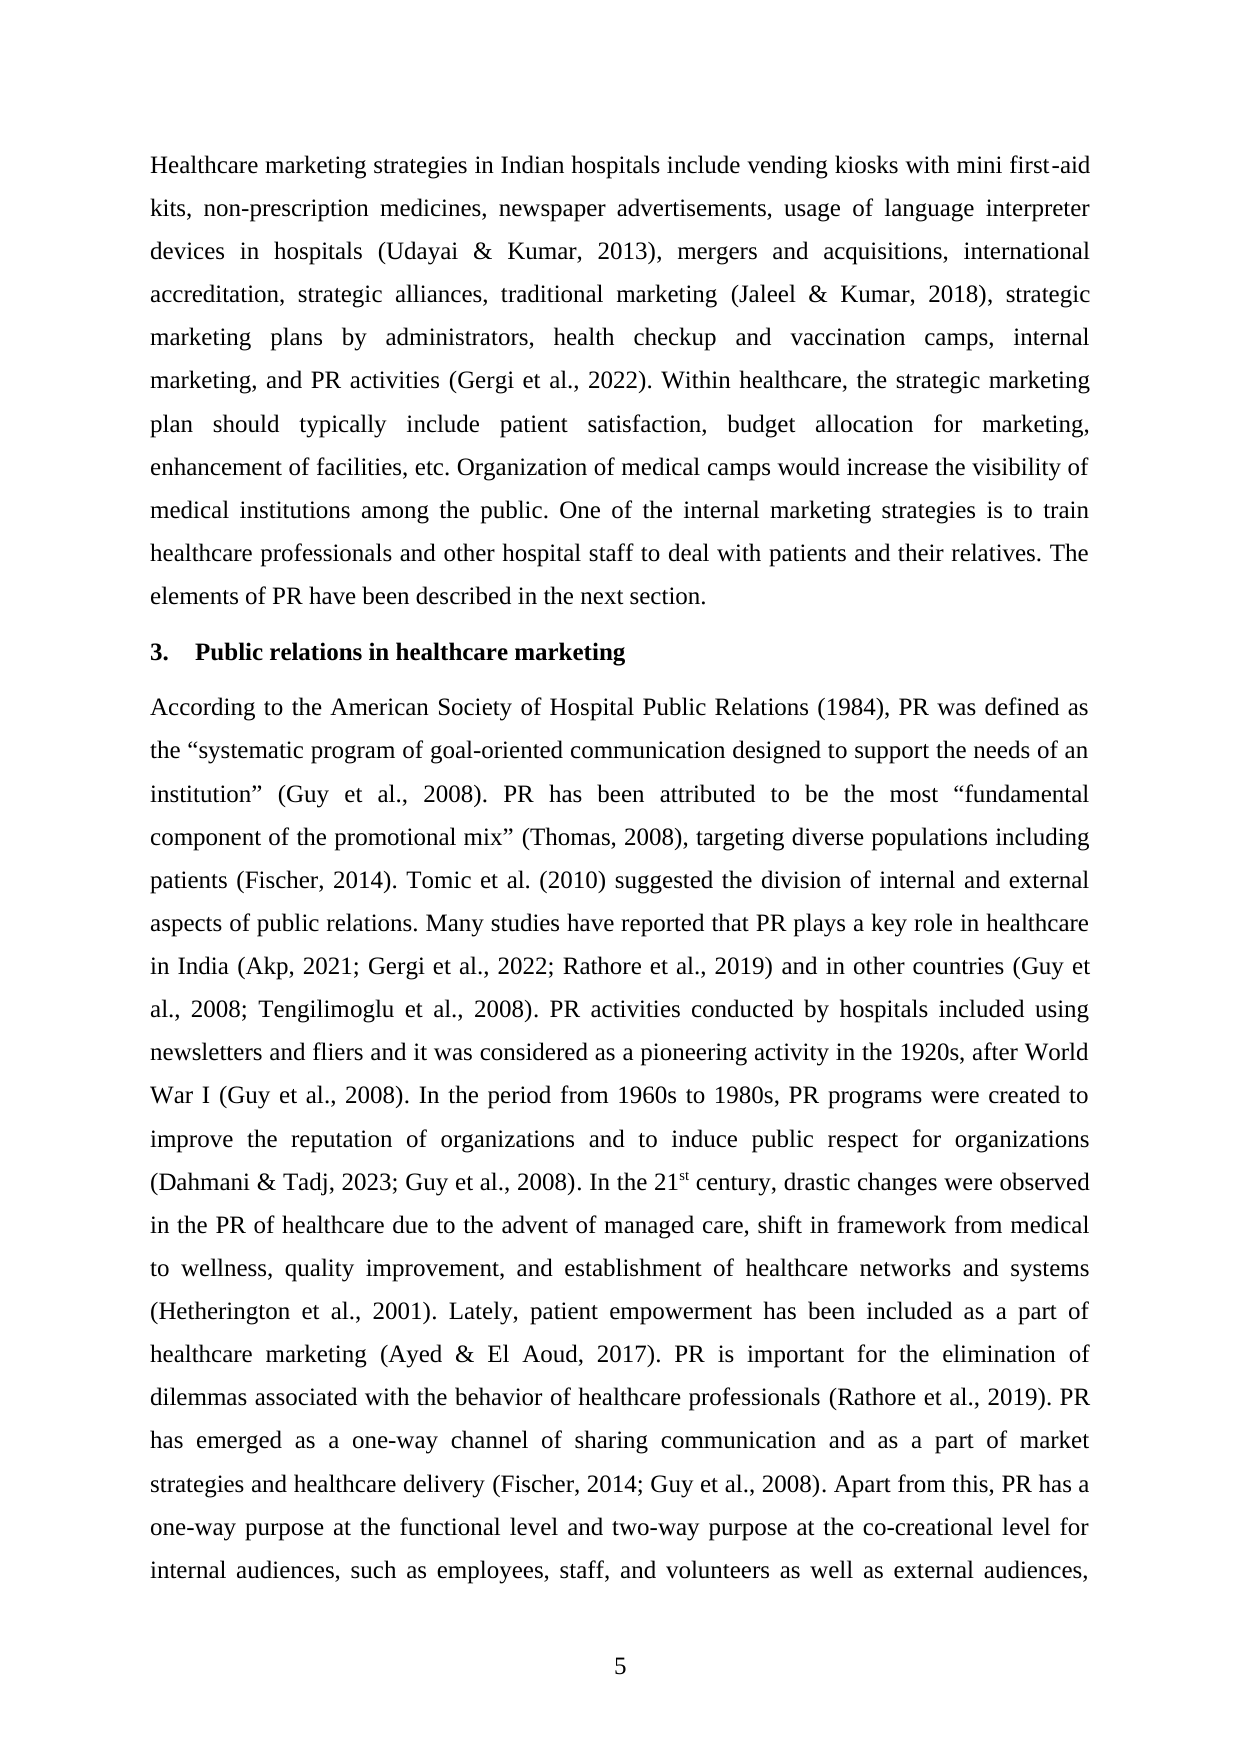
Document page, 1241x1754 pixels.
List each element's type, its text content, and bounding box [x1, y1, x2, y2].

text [150, 692, 1090, 1584]
subtitle Public relations in healthcare marketing [150, 637, 1090, 666]
text Healthcare marketing strategies in Indian hospitals include vending kiosks with mini first-aid kits, non-prescription medicines, newspaper advertisements, usage of language interpreter devices in hospitals (Udayai & Kumar, 2013), mergers and acquisitions, international accreditation, strategic alliances, traditional marketing (Jaleel & Kumar, 2018), strategic marketing plans by administrators, health checkup and vaccination camps, internal marketing, and PR activities (Gergi et al., 2022). Within healthcare, the strategic marketing plan should typically include patient satisfaction, budget allocation for marketing, enhancement of facilities, etc. Organization of medical camps would increase the visibility of medical institutions among the public. One of the internal marketing strategies is to train healthcare professionals and other hospital staff to deal with patients and their relatives. The elements of PR have been described in the next section. [150, 150, 1090, 610]
